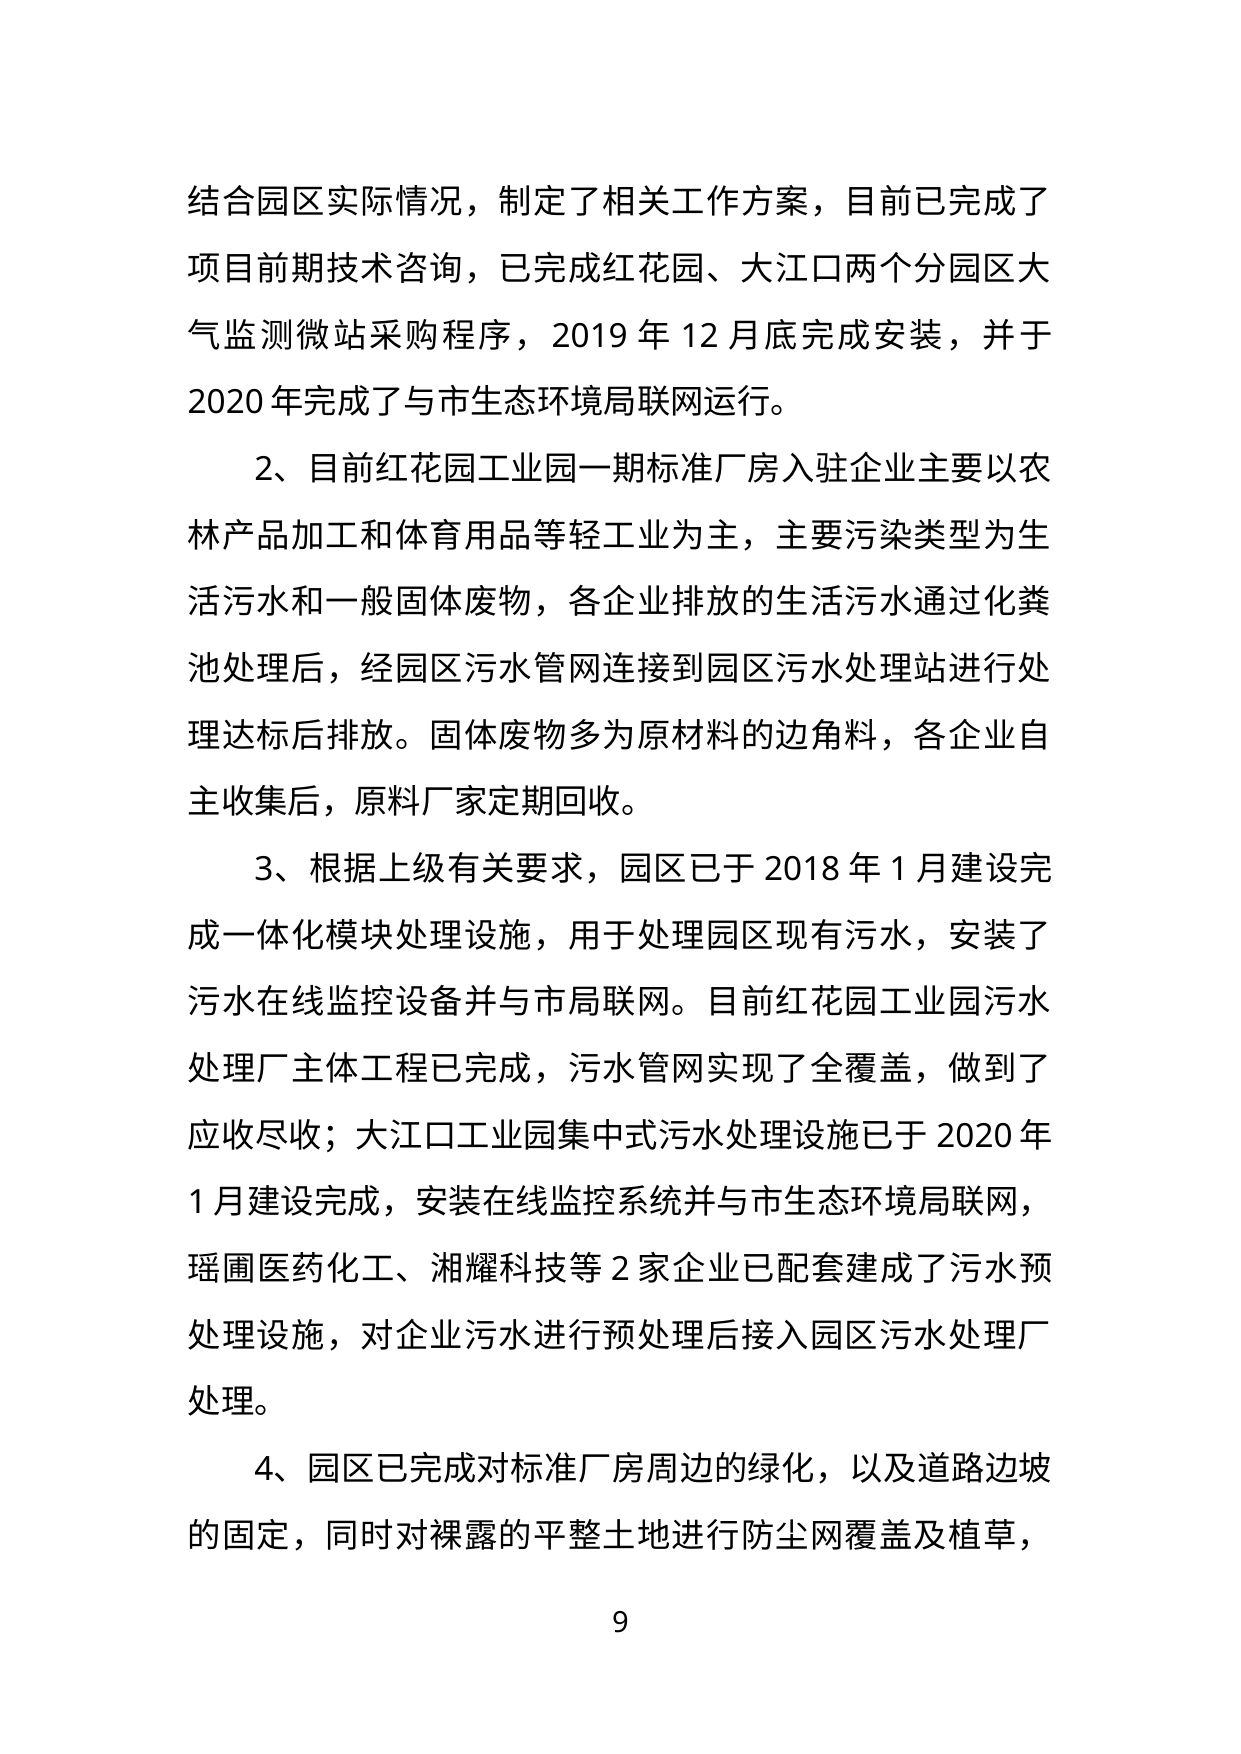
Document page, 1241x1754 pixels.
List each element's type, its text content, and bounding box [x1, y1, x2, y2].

text 2、目前红花园工业园一期标准厂房入驻企业主要以农林产品加工和体育用品等轻工业为主，主要污染类型为生活污水和一般固体废物，各企业排放的生活污水通过化粪池处理后，经园区污水管网连接到园区污水处理站进行处理达标后排放。固体废物多为原材料的边角料，各企业自主收集后，原料厂家定期回收。 [187, 427, 1053, 827]
text 3、根据上级有关要求，园区已于2018年1月建设完成一体化模块处理设施，用于处理园区现有污水，安装了污水在线监控设备并与市局联网。目前红花园工业园污水处理厂主体工程已完成，污水管网实现了全覆盖，做到了应收尽收；大江口工业园集中式污水处理设施已于2020年1月建设完成，安装在线监控系统并与市生态环境局联网，瑶圃医药化工、湘耀科技等2家企业已配套建成了污水预处理设施，对企业污水进行预处理后接入园区污水处理厂处理。 [187, 827, 1053, 1427]
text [187, 1427, 1053, 1561]
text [187, 161, 1053, 427]
